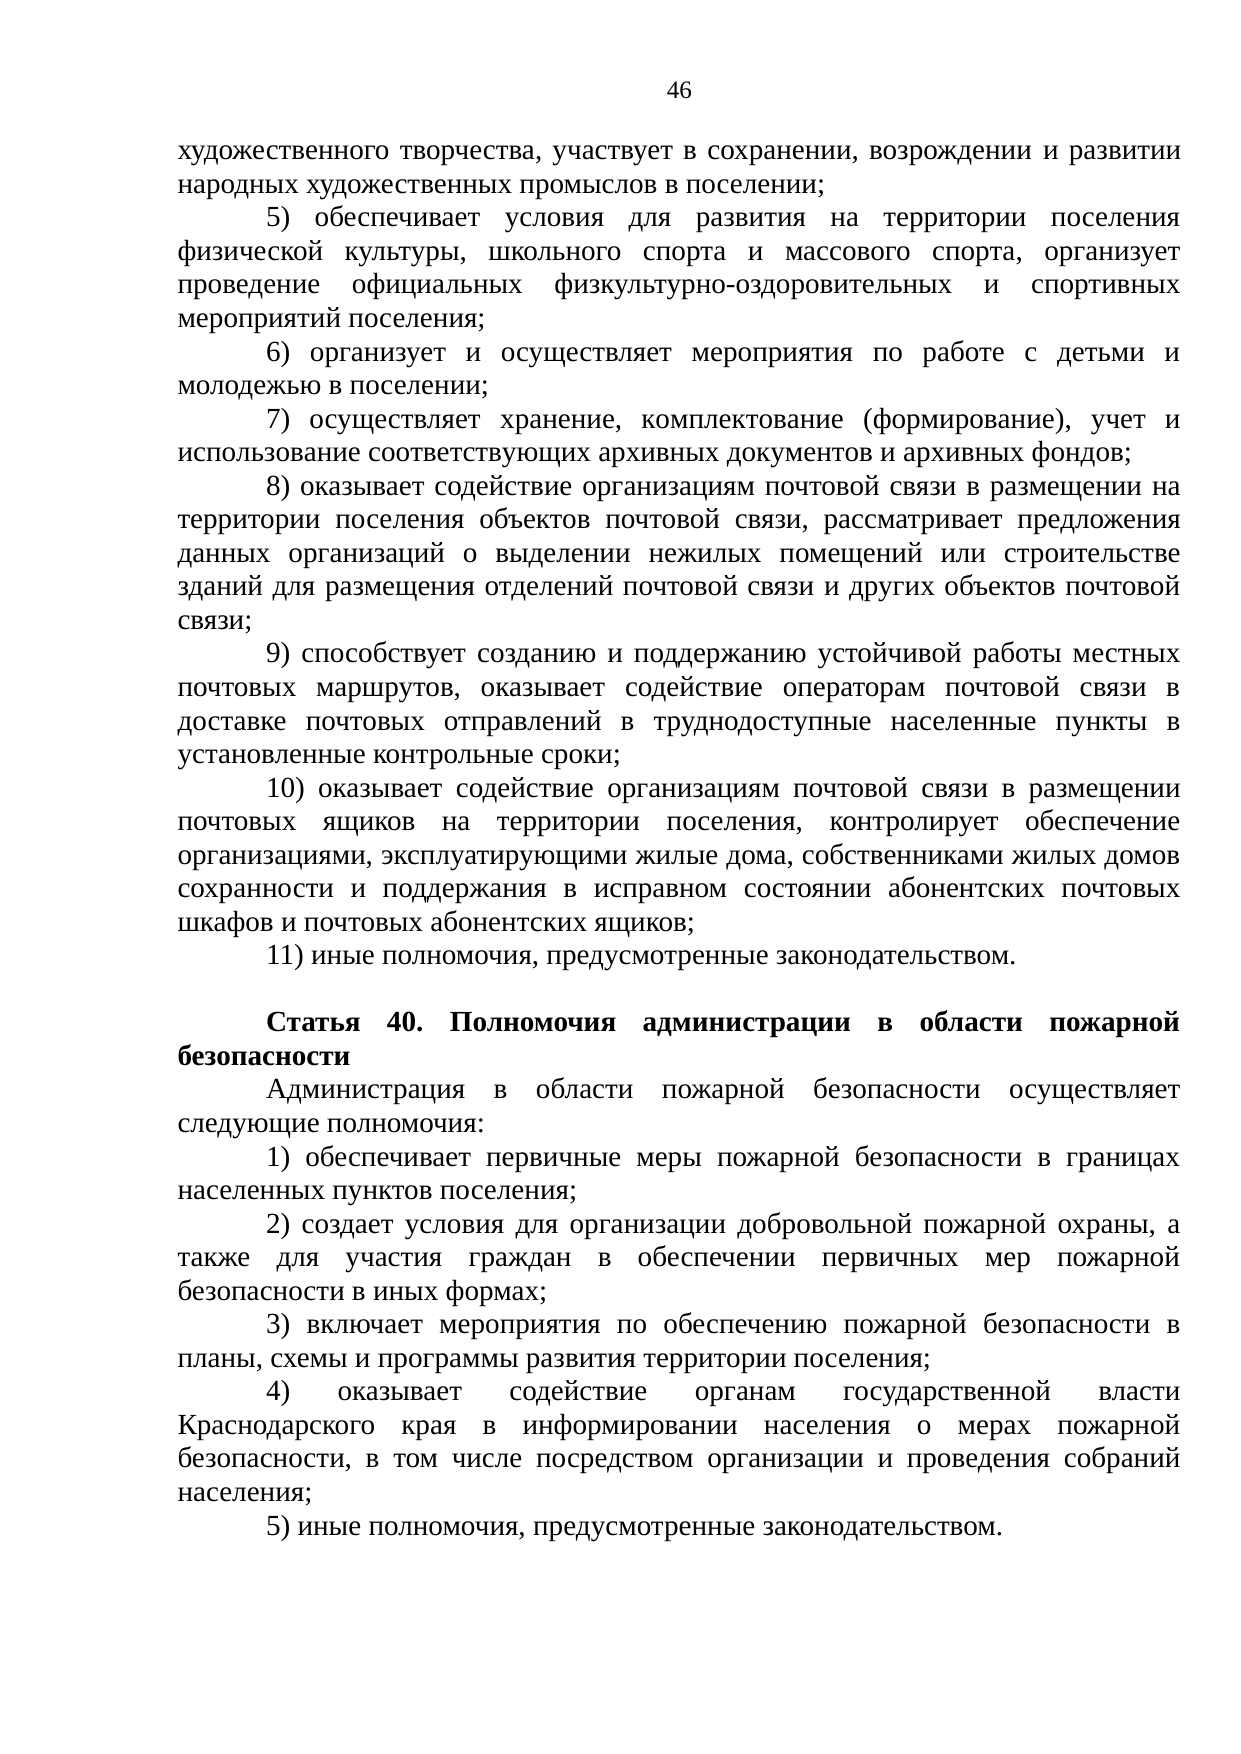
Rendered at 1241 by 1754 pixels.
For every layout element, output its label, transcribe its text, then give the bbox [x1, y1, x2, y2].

text 8) оказывает содействие организациям почтовой связи в размещении на территории поселения объектов почтовой связи, рассматривает предложения данных организаций о выделении нежилых помещений или строительстве зданий для размещения отделений почтовой связи и других объектов почтовой связи; [177, 468, 1181, 636]
text 5) иные полномочия, предусмотренные законодательством. [177, 1508, 1181, 1541]
text 7) осуществляет хранение, комплектование (формирование), учет и использование соответствующих архивных документов и архивных фондов; [177, 401, 1181, 468]
text 11) иные полномочия, предусмотренные законодательством. [177, 937, 1181, 971]
text 5) обеспечивает условия для развития на территории поселения физической культуры, школьного спорта и массового спорта, организует проведение официальных физкультурно-оздоровительных и спортивных мероприятий поселения; [177, 199, 1181, 334]
text 6) организует и осуществляет мероприятия по работе с детьми и молодежью в поселении; [177, 334, 1181, 401]
text 2) создает условия для организации добровольной пожарной охраны, а также для участия граждан в обеспечении первичных мер пожарной безопасности в иных формах; [177, 1206, 1181, 1306]
title Статья 40. Полномочия администрации в области пожарной безопасности [177, 1004, 1181, 1072]
text 4) оказывает содействие органам государственной власти Краснодарского края в информировании населения о мерах пожарной безопасности, в том числе посредством организации и проведения собраний населения; [177, 1373, 1181, 1508]
text 1) обеспечивает первичные меры пожарной безопасности в границах населенных пунктов поселения; [177, 1139, 1181, 1206]
text 9) способствует созданию и поддержанию устойчивой работы местных почтовых маршрутов, оказывает содействие операторам почтовой связи в доставке почтовых отправлений в труднодоступные населенные пункты в установленные контрольные сроки; [177, 636, 1181, 770]
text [177, 132, 1181, 199]
text 3) включает мероприятия по обеспечению пожарной безопасности в планы, схемы и программы развития территории поселения; [177, 1306, 1181, 1373]
text Администрация в области пожарной безопасности осуществляет следующие полномочия: [177, 1072, 1181, 1139]
text 10) оказывает содействие организациям почтовой связи в размещении почтовых ящиков на территории поселения, контролирует обеспечение организациями, эксплуатирующими жилые дома, собственниками жилых домов сохранности и поддержания в исправном состоянии абонентских почтовых шкафов и почтовых абонентских ящиков; [177, 770, 1181, 937]
